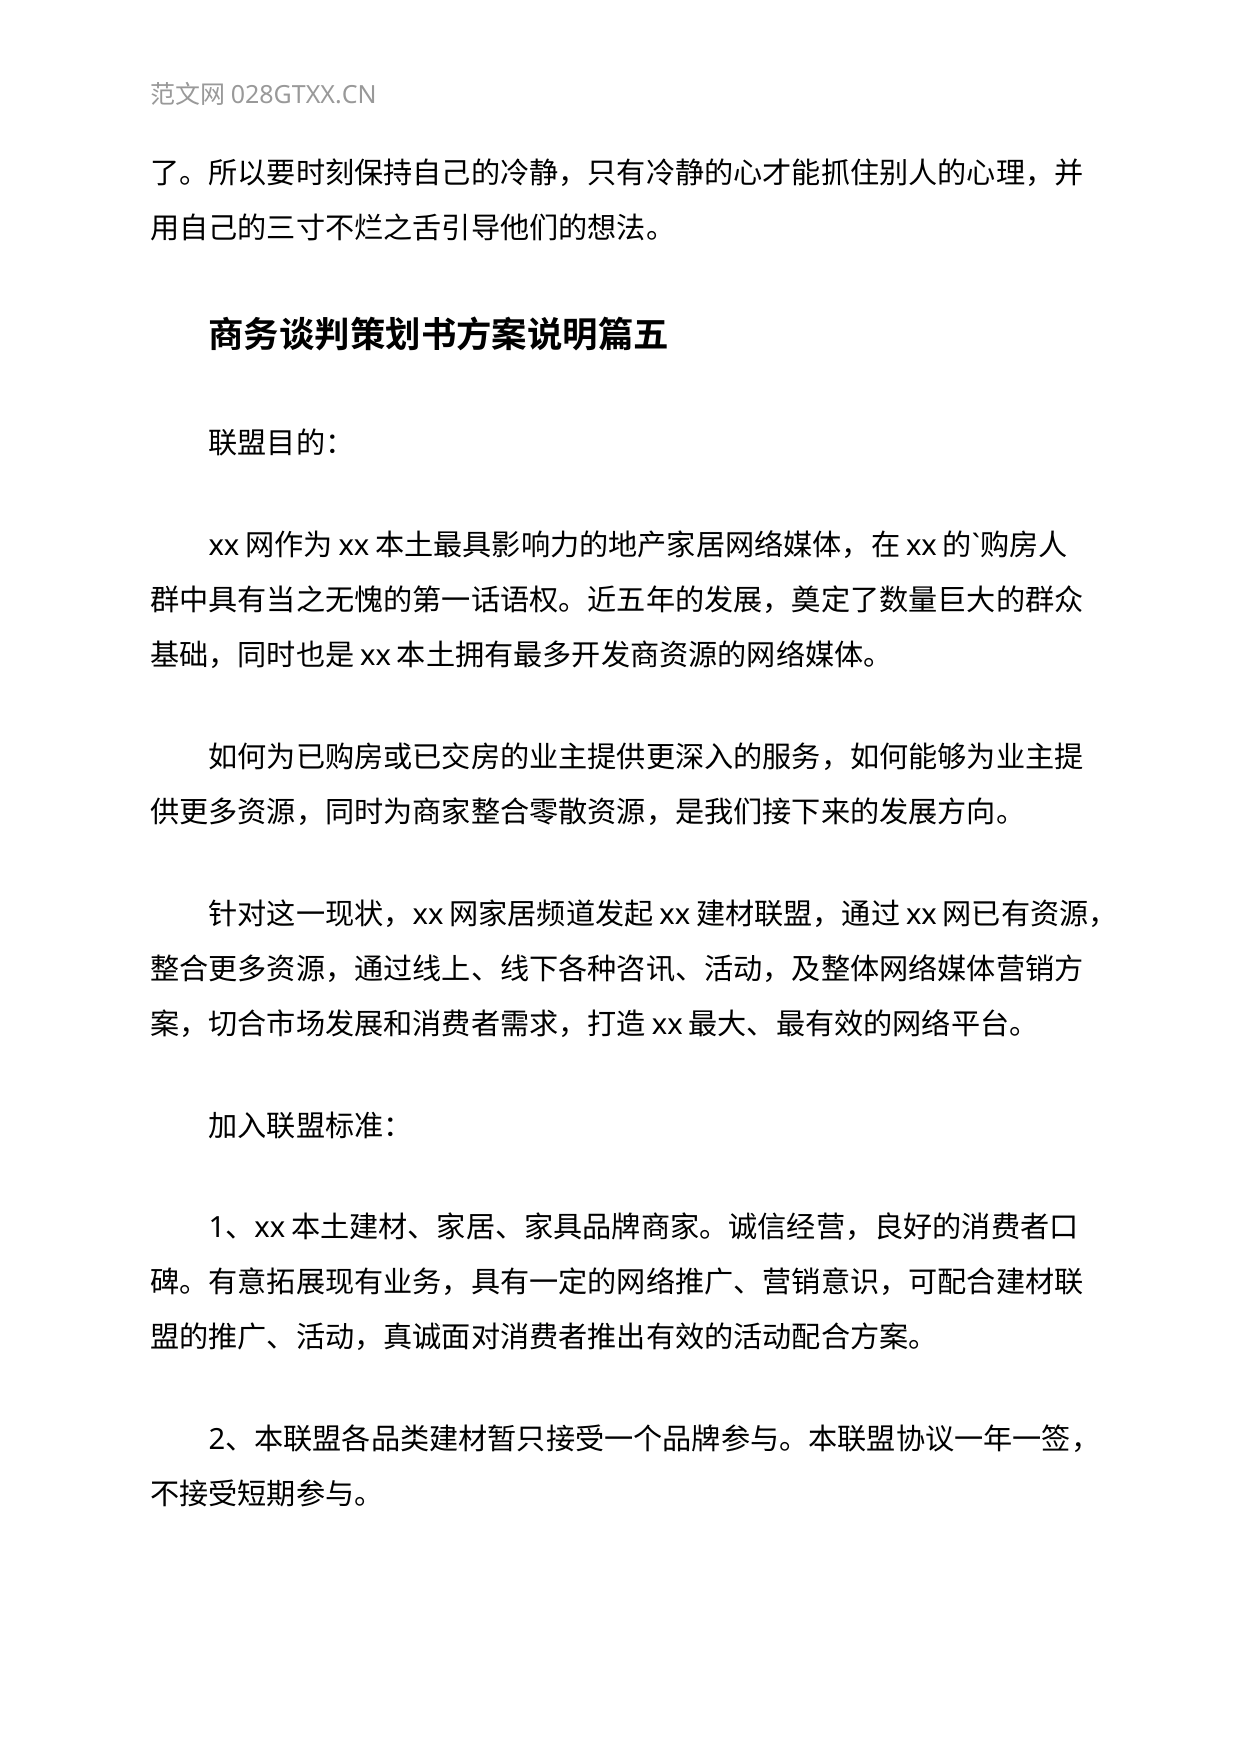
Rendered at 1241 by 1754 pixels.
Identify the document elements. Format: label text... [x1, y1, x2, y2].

text xx网作为xx本土最具影响力的地产家居网络媒体，在xx的`购房人群中具有当之无愧的第一话语权。近五年的发展，奠定了数量巨大的群众基础，同时也是xx本土拥有最多开发商资源的网络媒体。 [150, 522, 1090, 674]
text 针对这一现状，xx网家居频道发起xx建材联盟，通过xx网已有资源，整合更多资源，通过线上、线下各种咨讯、活动，及整体网络媒体营销方案，切合市场发展和消费者需求，打造xx最大、最有效的网络平台。 [150, 890, 1090, 1043]
text 1、xx本土建材、家居、家具品牌商家。诚信经营，良好的消费者口碑。有意拓展现有业务，具有一定的网络推广、营销意识，可配合建材联盟的推广、活动，真诚面对消费者推出有效的活动配合方案。 [150, 1204, 1090, 1356]
text 如何为已购房或已交房的业主提供更深入的服务，如何能够为业主提供更多资源，同时为商家整合零散资源，是我们接下来的发展方向。 [150, 734, 1090, 831]
text 联盟目的： [150, 420, 1090, 462]
text 加入联盟标准： [150, 1102, 1090, 1144]
text 2、本联盟各品类建材暂只接受一个品牌参与。本联盟协议一年一签，不接受短期参与。 [150, 1416, 1090, 1513]
text 商务谈判策划书方案说明篇五 [150, 307, 1090, 358]
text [150, 150, 1090, 247]
